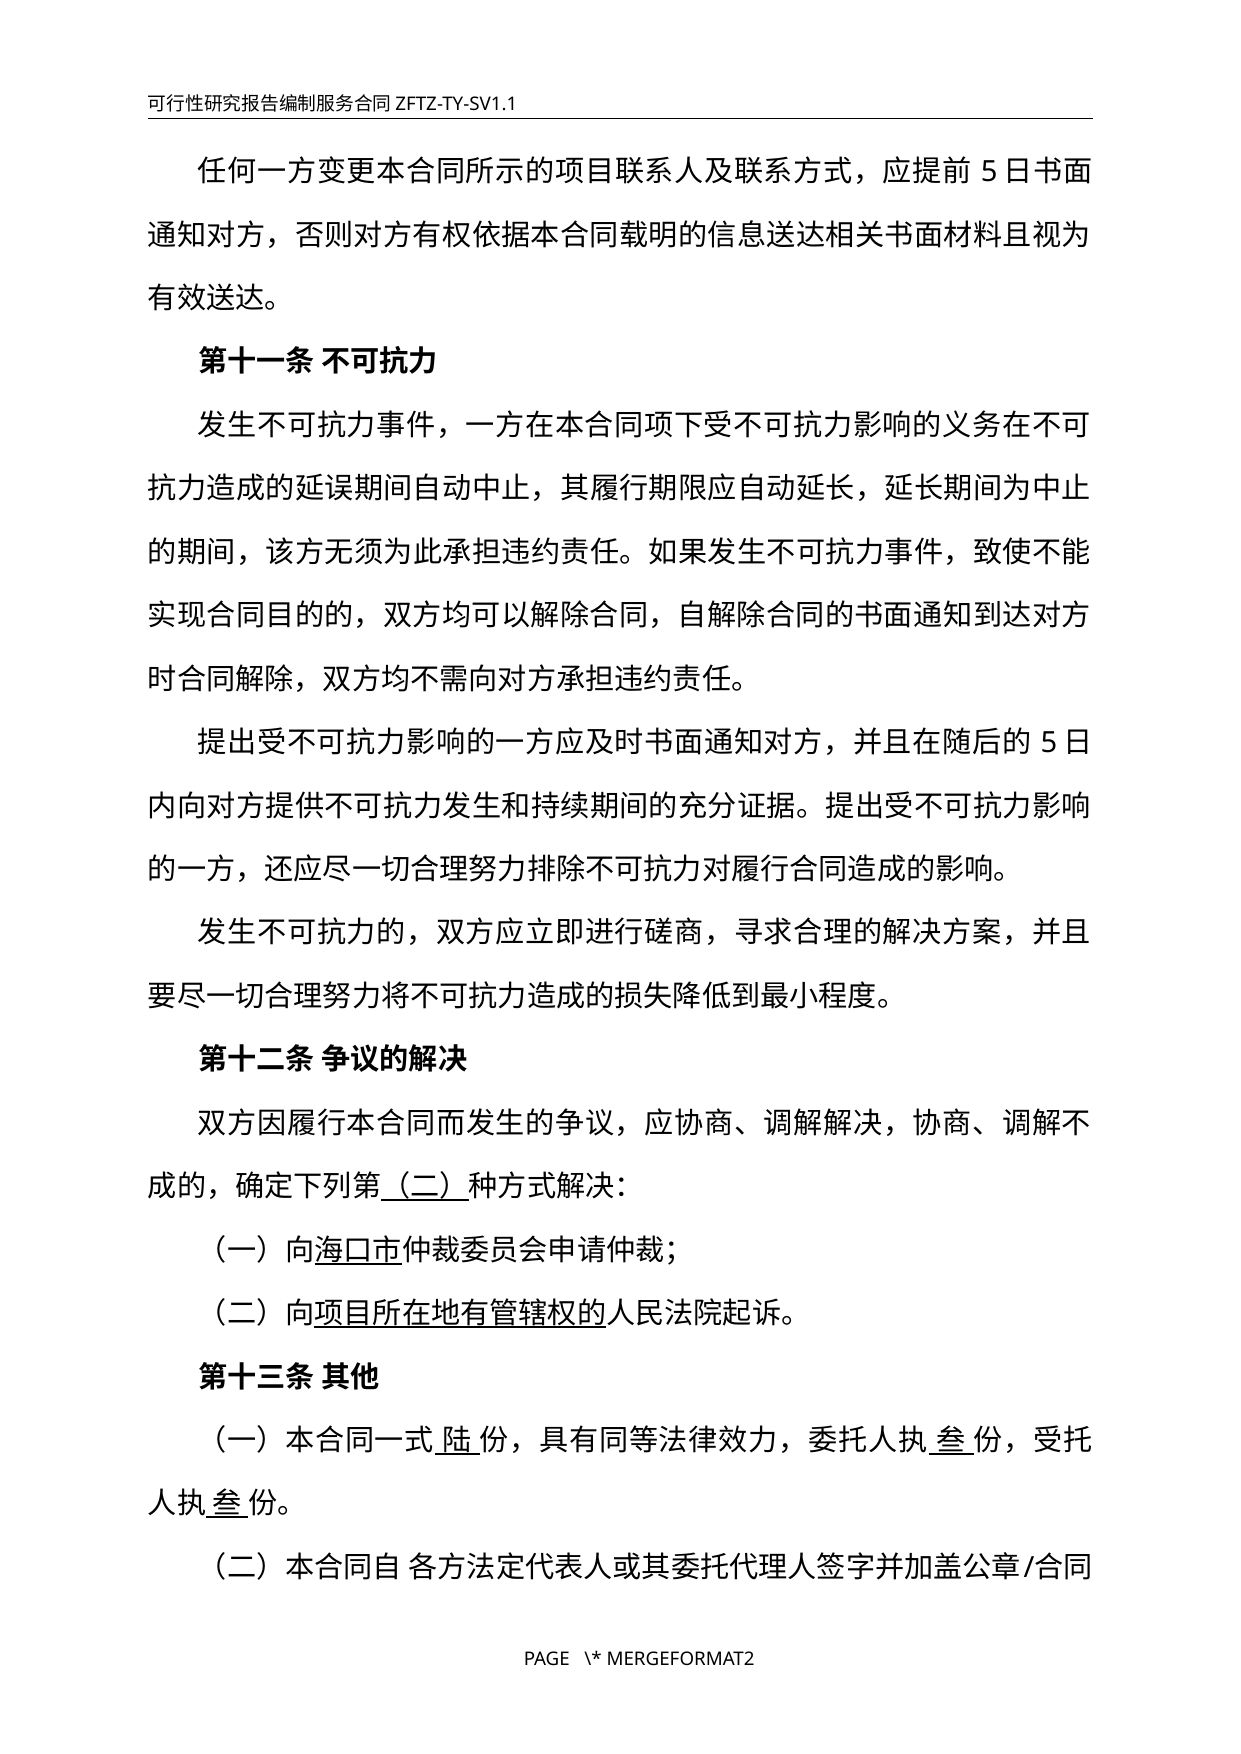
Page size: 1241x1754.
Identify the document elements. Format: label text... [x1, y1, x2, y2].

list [148, 1543, 1093, 1586]
text 提出受不可抗力影响的一方应及时书面通知对方，并且在随后的5日内向对方提供不可抗力发生和持续期间的充分证据。提出受不可抗力影响的一方，还应尽一切合理努力排除不可抗力对履行合同造成的影响。 [148, 719, 1093, 888]
text 发生不可抗力的，双方应立即进行磋商，寻求合理的解决方案，并且要尽一切合理努力将不可抗力造成的损失降低到最小程度。 [148, 909, 1093, 1015]
text 第十二条 争议的解决 [148, 1036, 1093, 1078]
list 本合同一式 陆 份，具有同等法律效力，委托人执 叁 份，受托人执 叁 份。 [148, 1417, 1093, 1522]
text 第十一条 不可抗力 [148, 338, 1093, 380]
text 发生不可抗力事件，一方在本合同项下受不可抗力影响的义务在不可抗力造成的延误期间自动中止，其履行期限应自动延长，延长期间为中止的期间，该方无须为此承担违约责任。如果发生不可抗力事件，致使不能实现合同目的的，双方均可以解除合同，自解除合同的书面通知到达对方时合同解除，双方均不需向对方承担违约责任。 [148, 401, 1093, 697]
text （二）向项目所在地有管辖权的人民法院起诉。 [148, 1290, 1093, 1332]
text （一）向海口市仲裁委员会申请仲裁； [148, 1226, 1093, 1268]
text 任何一方变更本合同所示的项目联系人及联系方式，应提前5日书面通知对方，否则对方有权依据本合同载明的信息送达相关书面材料且视为有效送达。 [148, 148, 1093, 317]
text 第十三条 其他 [148, 1353, 1093, 1395]
text 双方因履行本合同而发生的争议，应协商、调解解决，协商、调解不成的，确定下列第（二）种方式解决： [148, 1099, 1093, 1205]
